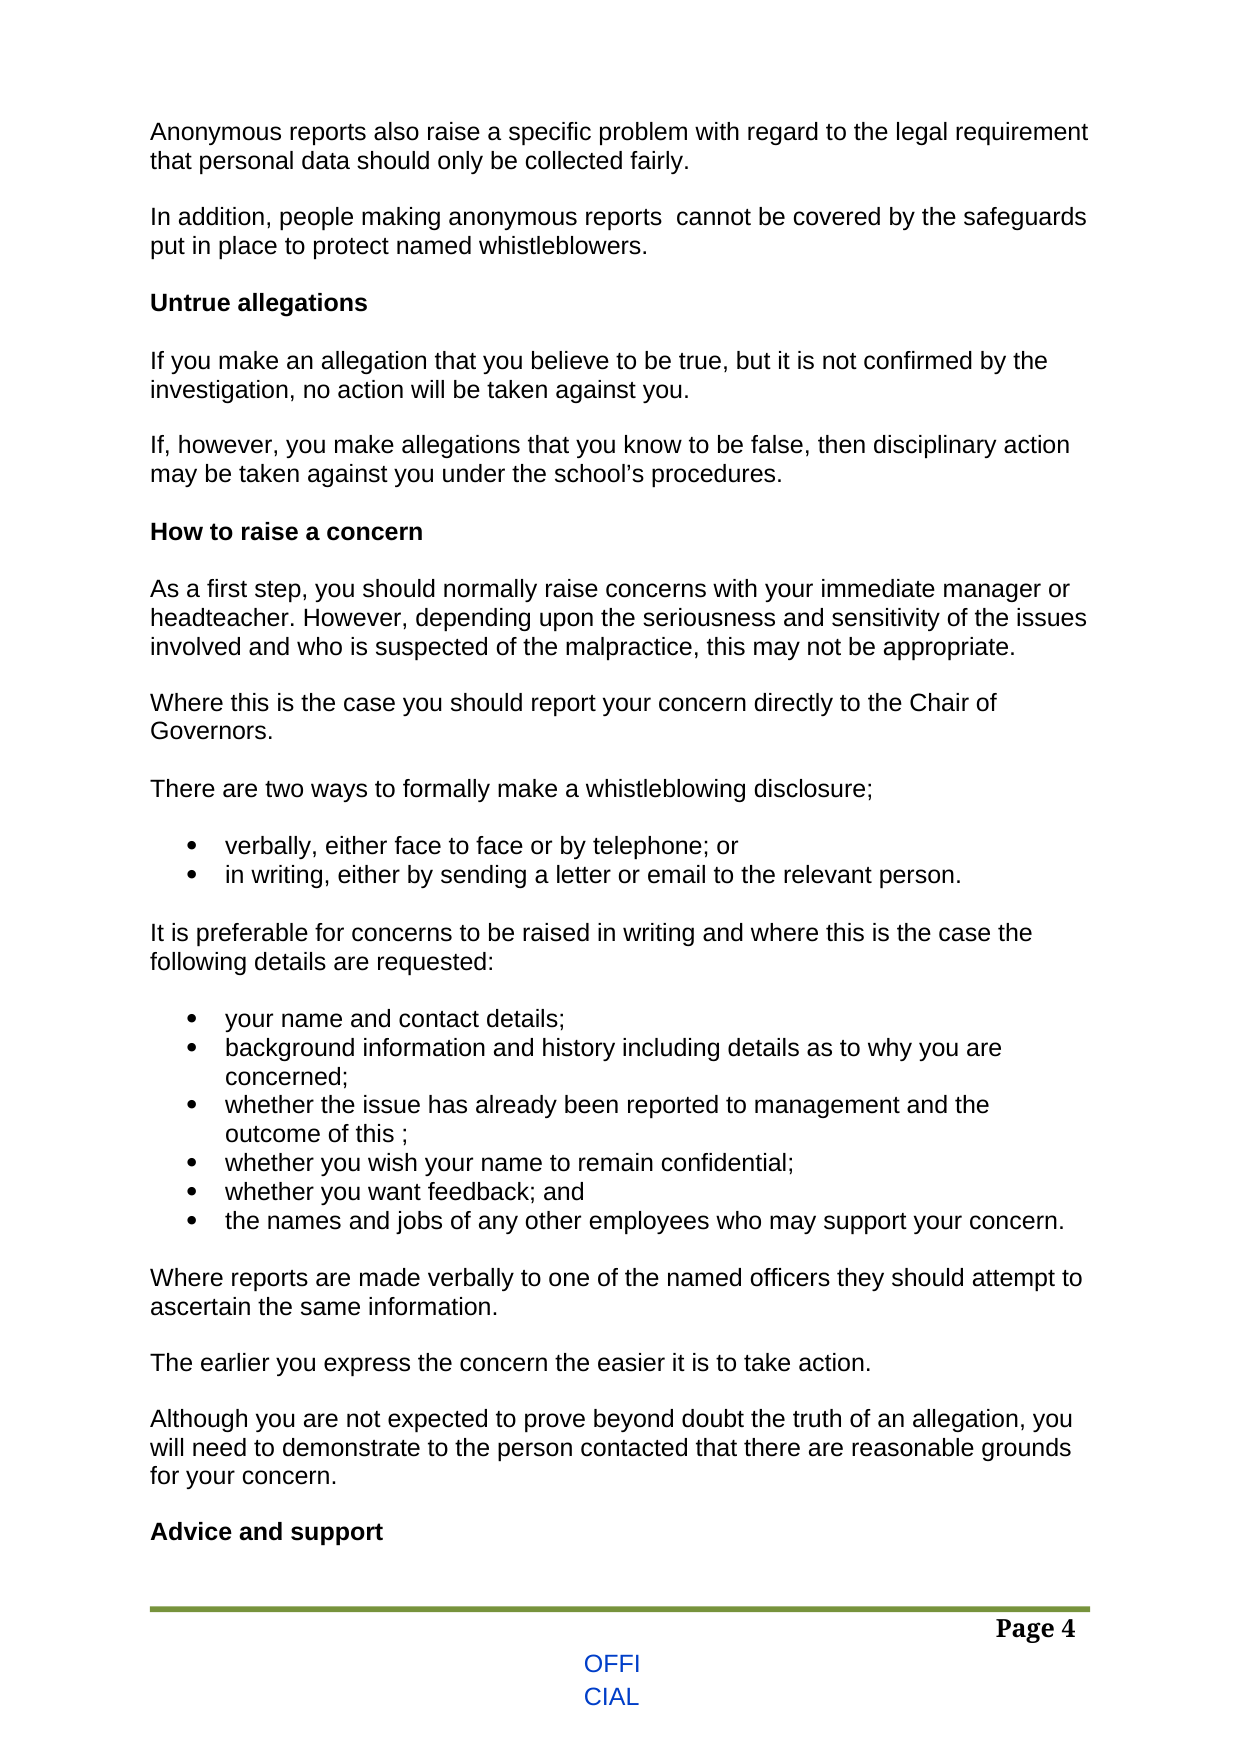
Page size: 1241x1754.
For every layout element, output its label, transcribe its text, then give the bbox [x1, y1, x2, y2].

text As a first step, you should normally raise concerns with your immediate manager or headteacher. However, depending upon the seriousness and sensitivity of the issues involved and who is suspected of the malpractice, this may not be appropriate. [150, 545, 1090, 660]
list whether you want feedback; and [187, 1177, 1090, 1206]
list whether you wish your name to remain confidential; [187, 1148, 1090, 1177]
text How to raise a concern [150, 517, 1090, 545]
list background information and history including details as to why you are concerned; [187, 1033, 1090, 1090]
list the names and jobs of any other employees who may support your concern. [187, 1206, 1090, 1234]
list in writing, either by sending a letter or email to the relevant person. [187, 860, 1090, 889]
list whether the issue has already been reported to management and the outcome of this ; [187, 1090, 1090, 1148]
text Although you are not expected to prove beyond doubt the truth of an allegation, you will need to demonstrate to the person contacted that there are reasonable grounds for your concern. [150, 1404, 1090, 1490]
text The earlier you express the concern the easier it is to take action. [150, 1348, 1090, 1377]
list your name and contact details; [187, 1004, 1090, 1033]
text Advice and support [150, 1517, 1090, 1546]
list verbally, either face to face or by telephone; or [187, 831, 1090, 860]
text Anonymous reports also raise a specific problem with regard to the legal requirement that personal data should only be collected fairly. [150, 117, 1090, 175]
text Untrue allegations [150, 288, 1090, 317]
text Where reports are made verbally to one of the named officers they should attempt to ascertain the same information. [150, 1263, 1090, 1321]
text It is preferable for concerns to be raised in writing and where this is the case the following details are requested: [150, 918, 1090, 1004]
text There are two ways to formally make a whistleblowing disclosure; [150, 774, 1090, 831]
text If, however, you make allegations that you know to be false, then disciplinary action may be taken against you under the school’s procedures. [150, 430, 1090, 488]
text If you make an allegation that you believe to be true, but it is not confirmed by the investigation, no action will be taken against you. [150, 346, 1090, 403]
text In addition, people making anonymous reports cannot be covered by the safeguards put in place to protect named whistleblowers. [150, 202, 1090, 259]
text Where this is the case you should report your concern directly to the Chair of Governors. [150, 687, 1090, 745]
